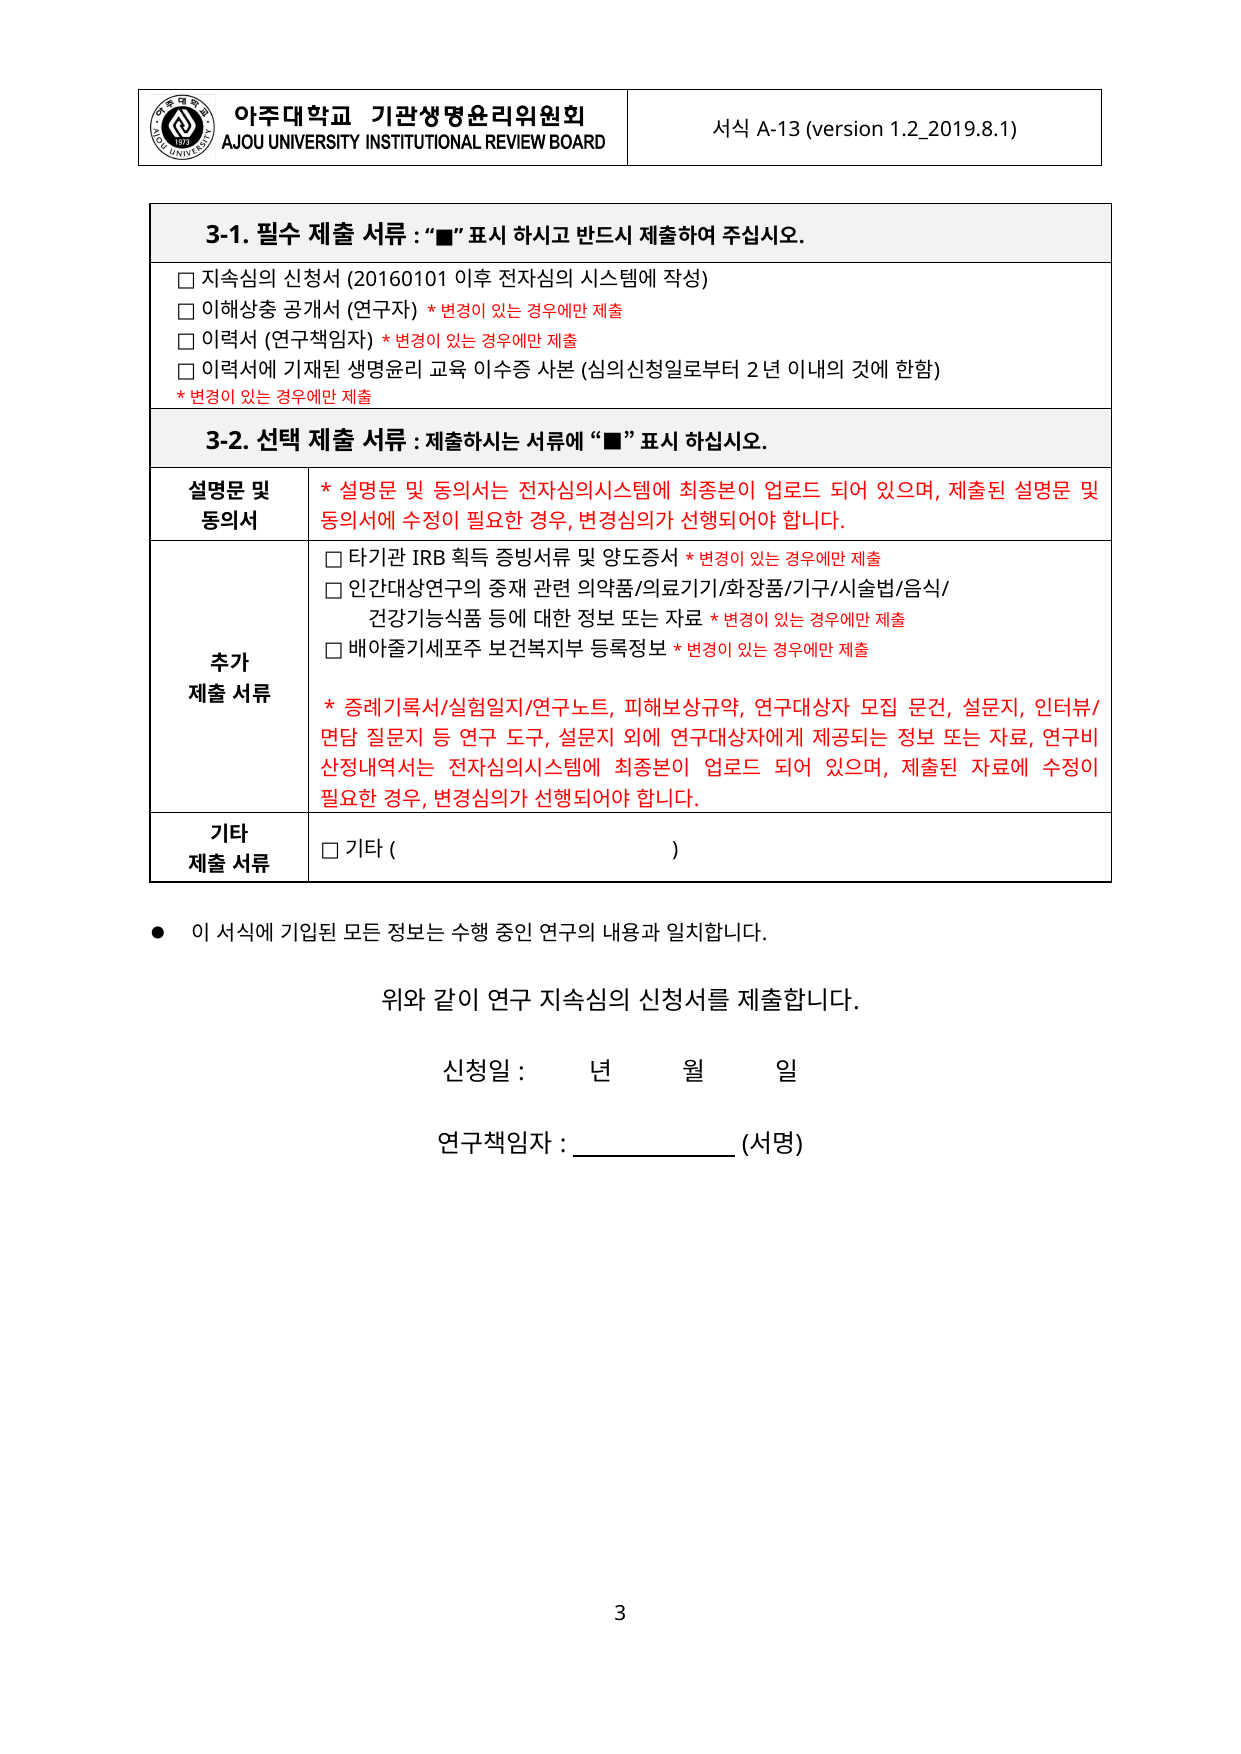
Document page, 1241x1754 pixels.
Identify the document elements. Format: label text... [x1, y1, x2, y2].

table_cell □ 지속심의 신청서 (20160101 이후 전자심의 시스템에 작성) □ 이해상충 공개서 (연구자) * 변경이 있는 경우에만 제출 □ 이력서 (연구책임자) * 변경이 있는 경우에만 제출 □ 이력서에 기재된 생명윤리 교육 이수증 사본 (심의신청일로부터 2년 이내의 것에 한함) * 변경이 있는 경우에만 제출 [151, 263, 1111, 408]
table_cell □ 타기관 IRB 획득 증빙서류 및 양도증서 * 변경이 있는 경우에만 제출 □ 인간대상연구의 중재 관련 의약품/의료기기/화장품/기구/시술법/음식/ 건강기능식품 등에 대한 정보 또는 자료 * 변경이 있는 경우에만 제출 □ 배아줄기세포주 보건복지부 등록정보 * 변경이 있는 경우에만 제출 * 증례기록서/실험일지/연구노트, 피해보상규약, 연구대상자 모집 문건, 설문지, 인터뷰/면담 질문지 등 연구 도구, 설문지 외에 연구대상자에게 제공되는 정보 또는 자료, 연구비 산정내역서는 전자심의시스템에 최종본이 업로드 되어 있으며, 제출된 자료에 수정이 필요한 경우, 변경심의가 선행되어야 합니다. [309, 541, 1111, 812]
table_cell 설명문 및 동의서 [151, 468, 308, 540]
text 위와 같이 연구 지속심의 신청서를 제출합니다. [150, 981, 1090, 1017]
table_cell 기타 제출 서류 [151, 813, 308, 881]
text 신청일 : 년 월 일 [150, 1051, 1090, 1087]
table_cell □ 기타 ( ) [309, 813, 1111, 881]
text 연구책임자 : (서명) [150, 1124, 1090, 1160]
table_cell 3-1. 필수 제출 서류 : “■” 표시 하시고 반드시 제출하여 주십시오. [151, 204, 1111, 262]
picture [150, 89, 617, 165]
list 이 서식에 기입된 모든 정보는 수행 중인 연구의 내용과 일치합니다. [150, 916, 1090, 947]
table_cell * 설명문 및 동의서는 전자심의시스템에 최종본이 업로드 되어 있으며, 제출된 설명문 및 동의서에 수정이 필요한 경우, 변경심의가 선행되어야 합니다. [309, 468, 1111, 540]
table_cell 추가 제출 서류 [151, 541, 308, 812]
table_cell 3-2. 선택 제출 서류 : 제출하시는 서류에 “■” 표시 하십시오. [151, 409, 1111, 467]
